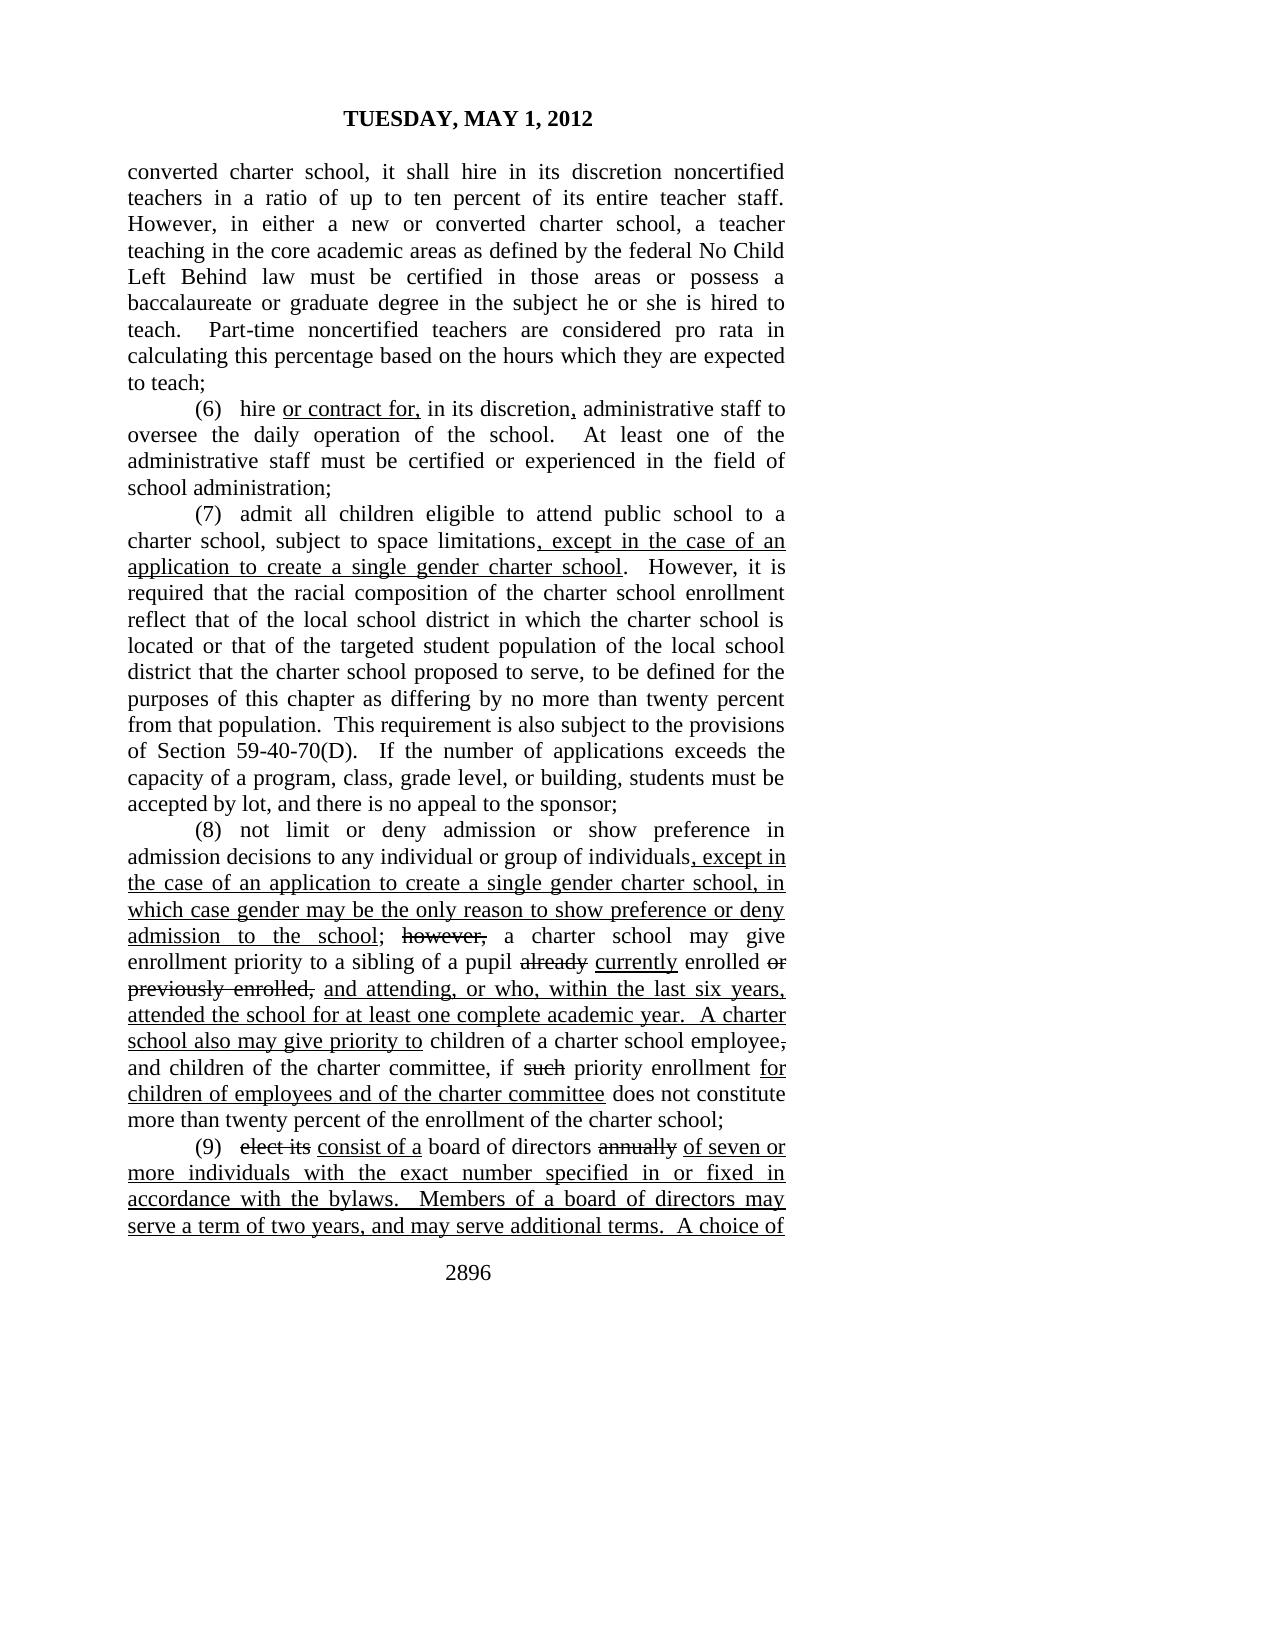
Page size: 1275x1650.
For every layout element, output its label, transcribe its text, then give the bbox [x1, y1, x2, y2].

text (7) admit all children eligible to attend public school to a charter school, subject to space limitations, except in the case of an application to create a single gender charter school. However, it is required that the racial composition of the charter school enrollment reflect that of the local school district in which the charter school is located or that of the targeted student population of the local school district that the charter school proposed to serve, to be defined for the purposes of this chapter as differing by no more than twenty percent from that population. This requirement is also subject to the provisions of Section 59-40-70(D). If the number of applications exceeds the capacity of a program, class, grade level, or building, students must be accepted by lot, and there is no appeal to the sponsor; [127, 500, 786, 817]
text (8) not limit or deny admission or show preference in admission decisions to any individual or group of individuals, except in the case of an application to create a single gender charter school, in which case gender may be the only reason to show preference or deny admission to the school; however, a charter school may give enrollment priority to a sibling of a pupil already currently enrolled or previously enrolled, and attending, or who, within the last six years, attended the school for at least one complete academic year. A charter school also may give priority to children of a charter school employee, and children of the charter committee, if such priority enrollment for children of employees and of the charter committee does not constitute more than twenty percent of the enrollment of the charter school; [127, 1025, 786, 1133]
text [127, 158, 786, 395]
text (8) not limit or deny admission or show preference in admission decisions to any individual or group of individuals, except in the case of an application to create a single gender charter school, in which case gender may be the only reason to show preference or deny admission to the school; however, a charter school may give enrollment priority to a sibling of a pupil already currently enrolled or previously enrolled, and attending, or who, within the last six years, attended the school for at least one complete academic year. A charter school also may give priority to children of a charter school employee, and children of the charter committee, if such priority enrollment for children of employees and of the charter committee does not constitute more than twenty percent of the enrollment of the charter school; [127, 817, 786, 892]
text (6) hire or contract for, in its discretion, administrative staff to oversee the daily operation of the school. At least one of the administrative staff must be certified or experienced in the field of school administration; [127, 395, 786, 500]
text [127, 1133, 786, 1182]
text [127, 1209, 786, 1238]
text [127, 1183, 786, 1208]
text (8) not limit or deny admission or show preference in admission decisions to any individual or group of individuals, except in the case of an application to create a single gender charter school, in which case gender may be the only reason to show preference or deny admission to the school; however, a charter school may give enrollment priority to a sibling of a pupil already currently enrolled or previously enrolled, and attending, or who, within the last six years, attended the school for at least one complete academic year. A charter school also may give priority to children of a charter school employee, and children of the charter committee, if such priority enrollment for children of employees and of the charter committee does not constitute more than twenty percent of the enrollment of the charter school; [127, 893, 786, 1024]
